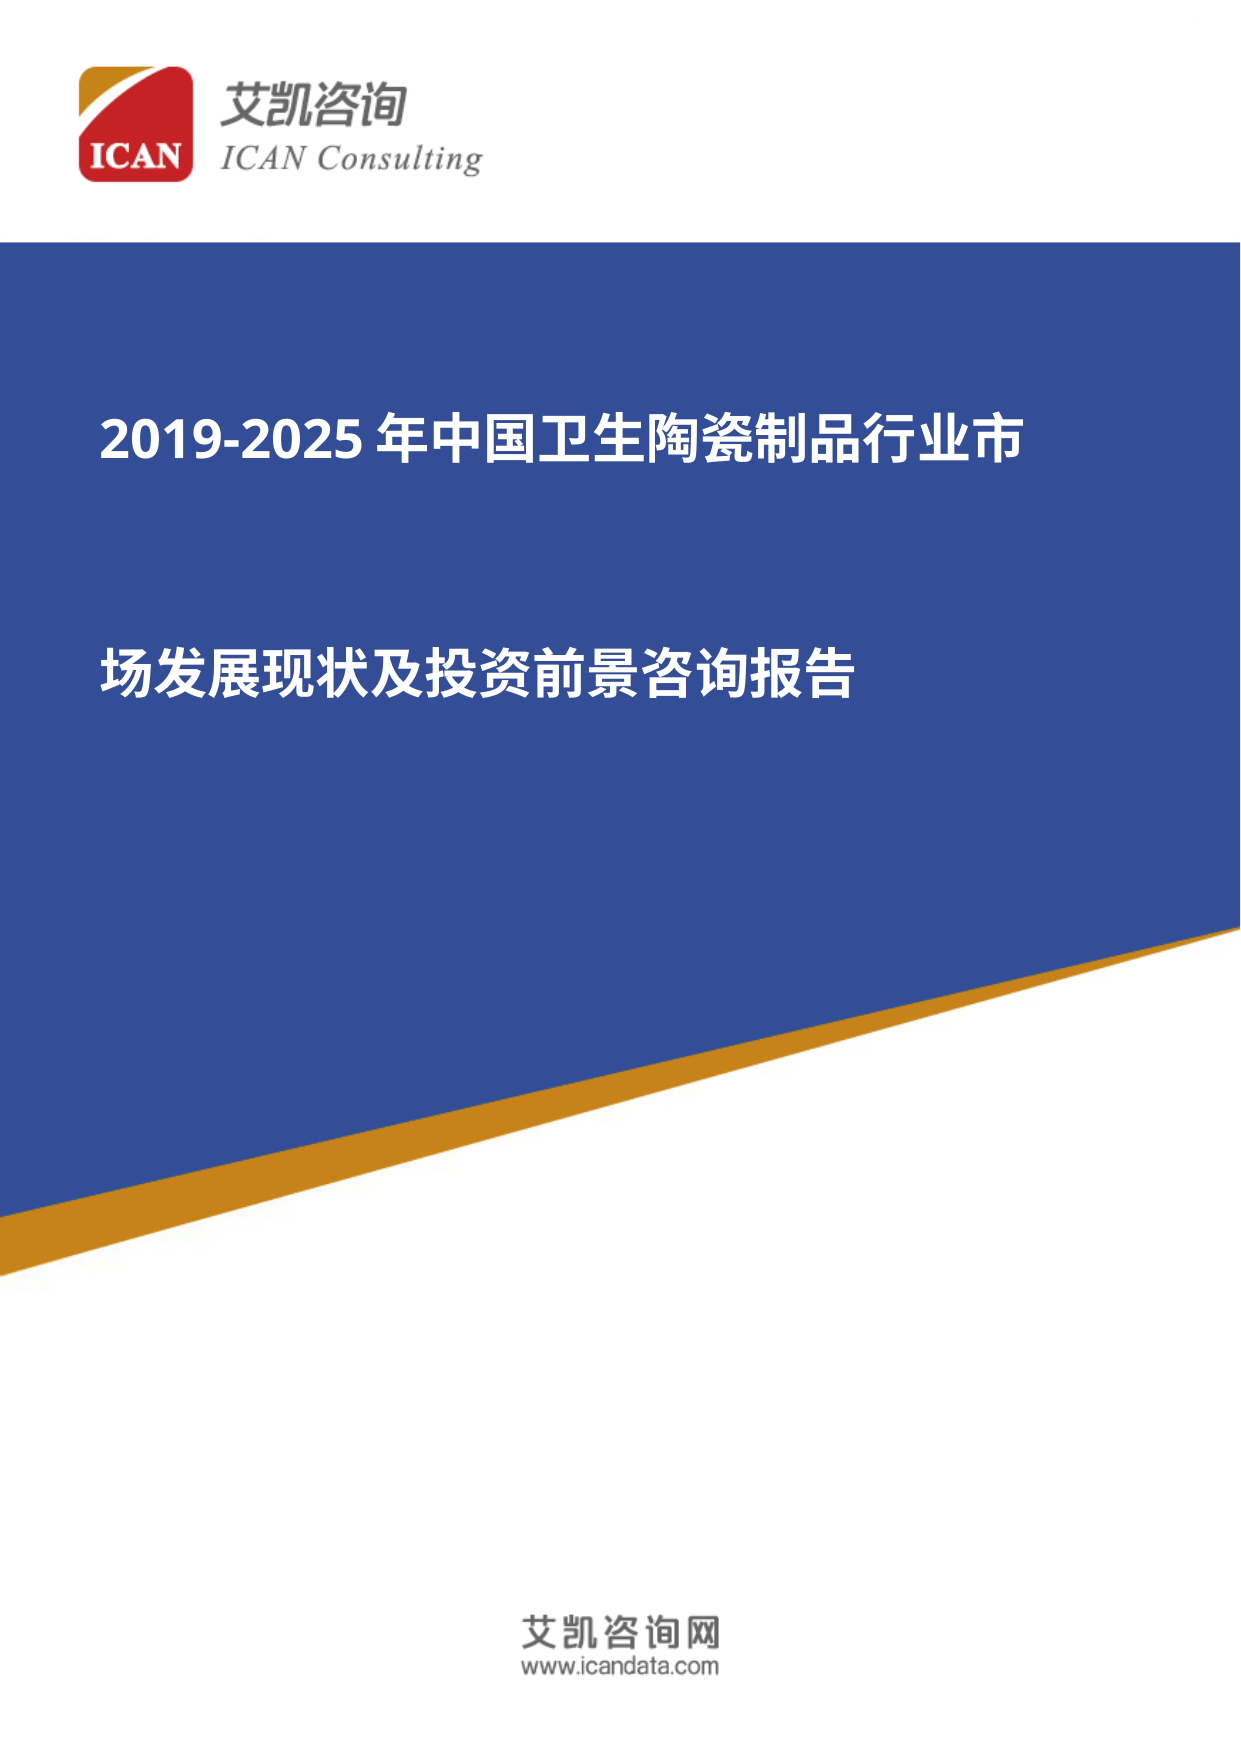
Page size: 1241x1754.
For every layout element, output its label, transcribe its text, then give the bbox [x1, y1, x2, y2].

picture [0, 5, 1241, 1754]
subtitle 2019-2025年中国卫生陶瓷制品行业市场发展现状及投资前景咨询报告 [99, 386, 1053, 718]
